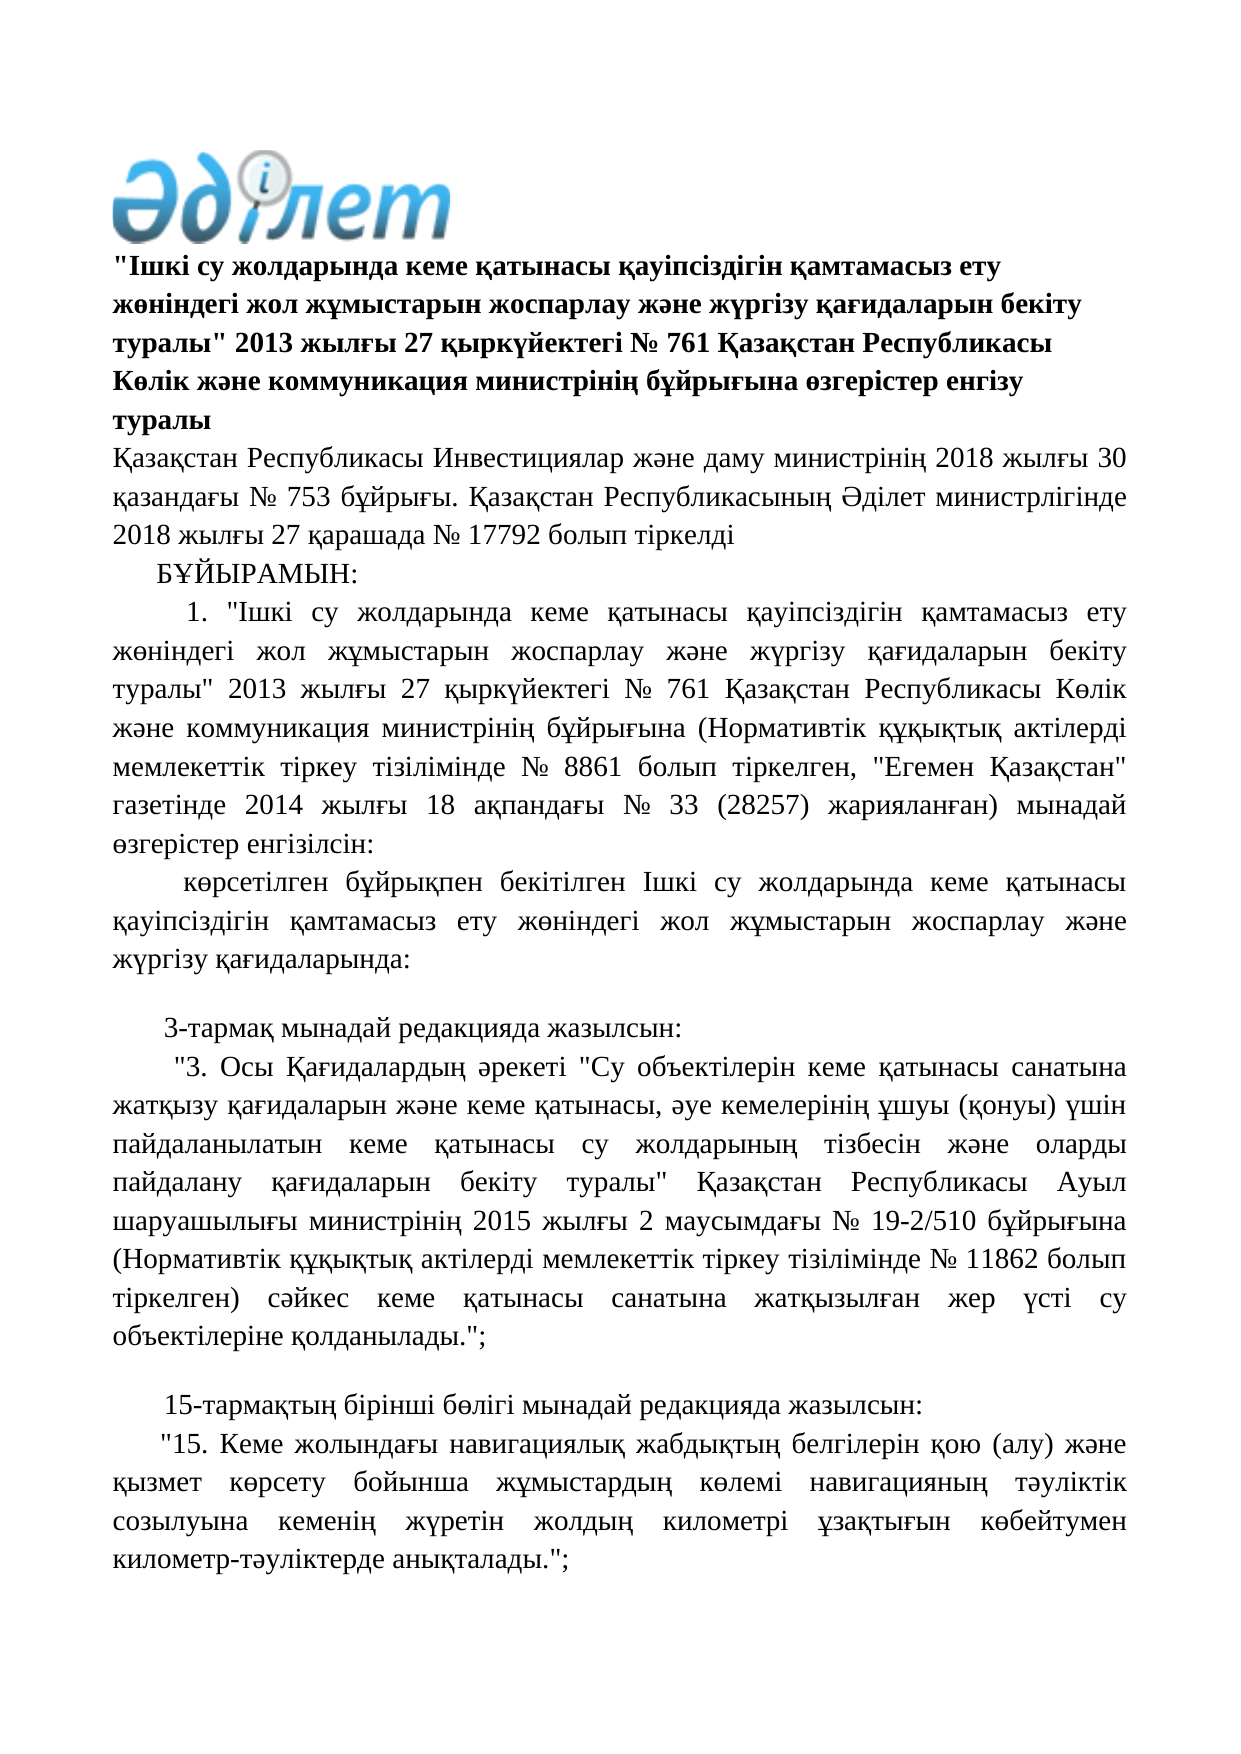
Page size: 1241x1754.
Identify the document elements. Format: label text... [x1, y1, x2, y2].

text 3-тармақ мынадай редакцияда жазылсын: [112, 1010, 1128, 1044]
text 15-тармақтың бірінші бөлігі мынадай редакцияда жазылсын: [112, 1387, 1128, 1421]
text "3. Осы Қағидалардың әрекеті "Су объектiлерiн кеме қатынасы санатына жатқызу қағидаларын және кеме қатынасы, әуе кемелерінің ұшуы (қонуы) үшін пайдаланылатын кеме қатынасы су жолдарының тізбесін және оларды пайдалану қағидаларын бекіту туралы" Қазақстан Республикасы Ауыл шаруашылығы министрінің 2015 жылғы 2 маусымдағы № 19-2/510 бұйрығына (Нормативтік құқықтық актілерді мемлекеттік тіркеу тізілімінде № 11862 болып тіркелген) сәйкес кеме қатынасы санатына жатқызылған жер үстi су объектiлерiне қолданылады."; [112, 1049, 1128, 1352]
text "Ішкі су жолдарында кеме қатынасы қауіпсіздігін қамтамасыз ету жөніндегі жол жұмыстарын жоспарлау және жүргізу қағидаларын бекіту туралы" 2013 жылғы 27 қыркүйектегі № 761 Қазақстан Республикасы Көлік және коммуникация министрінің бұйрығына өзгерістер енгізу туралы [112, 248, 1128, 435]
text "15. Кеме жолындағы навигациялық жабдықтың белгілерін қою (алу) және қызмет көрсету бойынша жұмыстардың көлемі навигацияның тәуліктік созылуына кеменің жүретін жолдың километрі ұзақтығын көбейтумен километр-тәуліктерде анықталады."; [112, 1426, 1128, 1575]
text көрсетілген бұйрықпен бекітілген Ішкі су жолдарында кеме қатынасы қауіпсіздігін қамтамасыз ету жөніндегі жол жұмыстарын жоспарлау және жүргізу қағидаларында: [112, 864, 1128, 975]
text БҰЙЫРАМЫН: [112, 556, 1128, 589]
text 1. "Ішкі су жолдарында кеме қатынасы қауіпсіздігін қамтамасыз ету жөніндегі жол жұмыстарын жоспарлау және жүргізу қағидаларын бекіту туралы" 2013 жылғы 27 қыркүйектегі № 761 Қазақстан Республикасы Көлік және коммуникация министрінің бұйрығына (Нормативтік құқықтық актілерді мемлекеттік тіркеу тізілімінде № 8861 болып тіркелген, "Егемен Қазақстан" газетінде 2014 жылғы 18 ақпандағы № 33 (28257) жарияланған) мынадай өзгерістер енгізілсін: [112, 594, 1128, 859]
text Қазақстан Республикасы Инвестициялар және даму министрінің 2018 жылғы 30 қазандағы № 753 бұйрығы. Қазақстан Республикасының Әділет министрлігінде 2018 жылғы 27 қарашада № 17792 болып тіркелді [112, 440, 1128, 551]
picture [112, 150, 451, 244]
